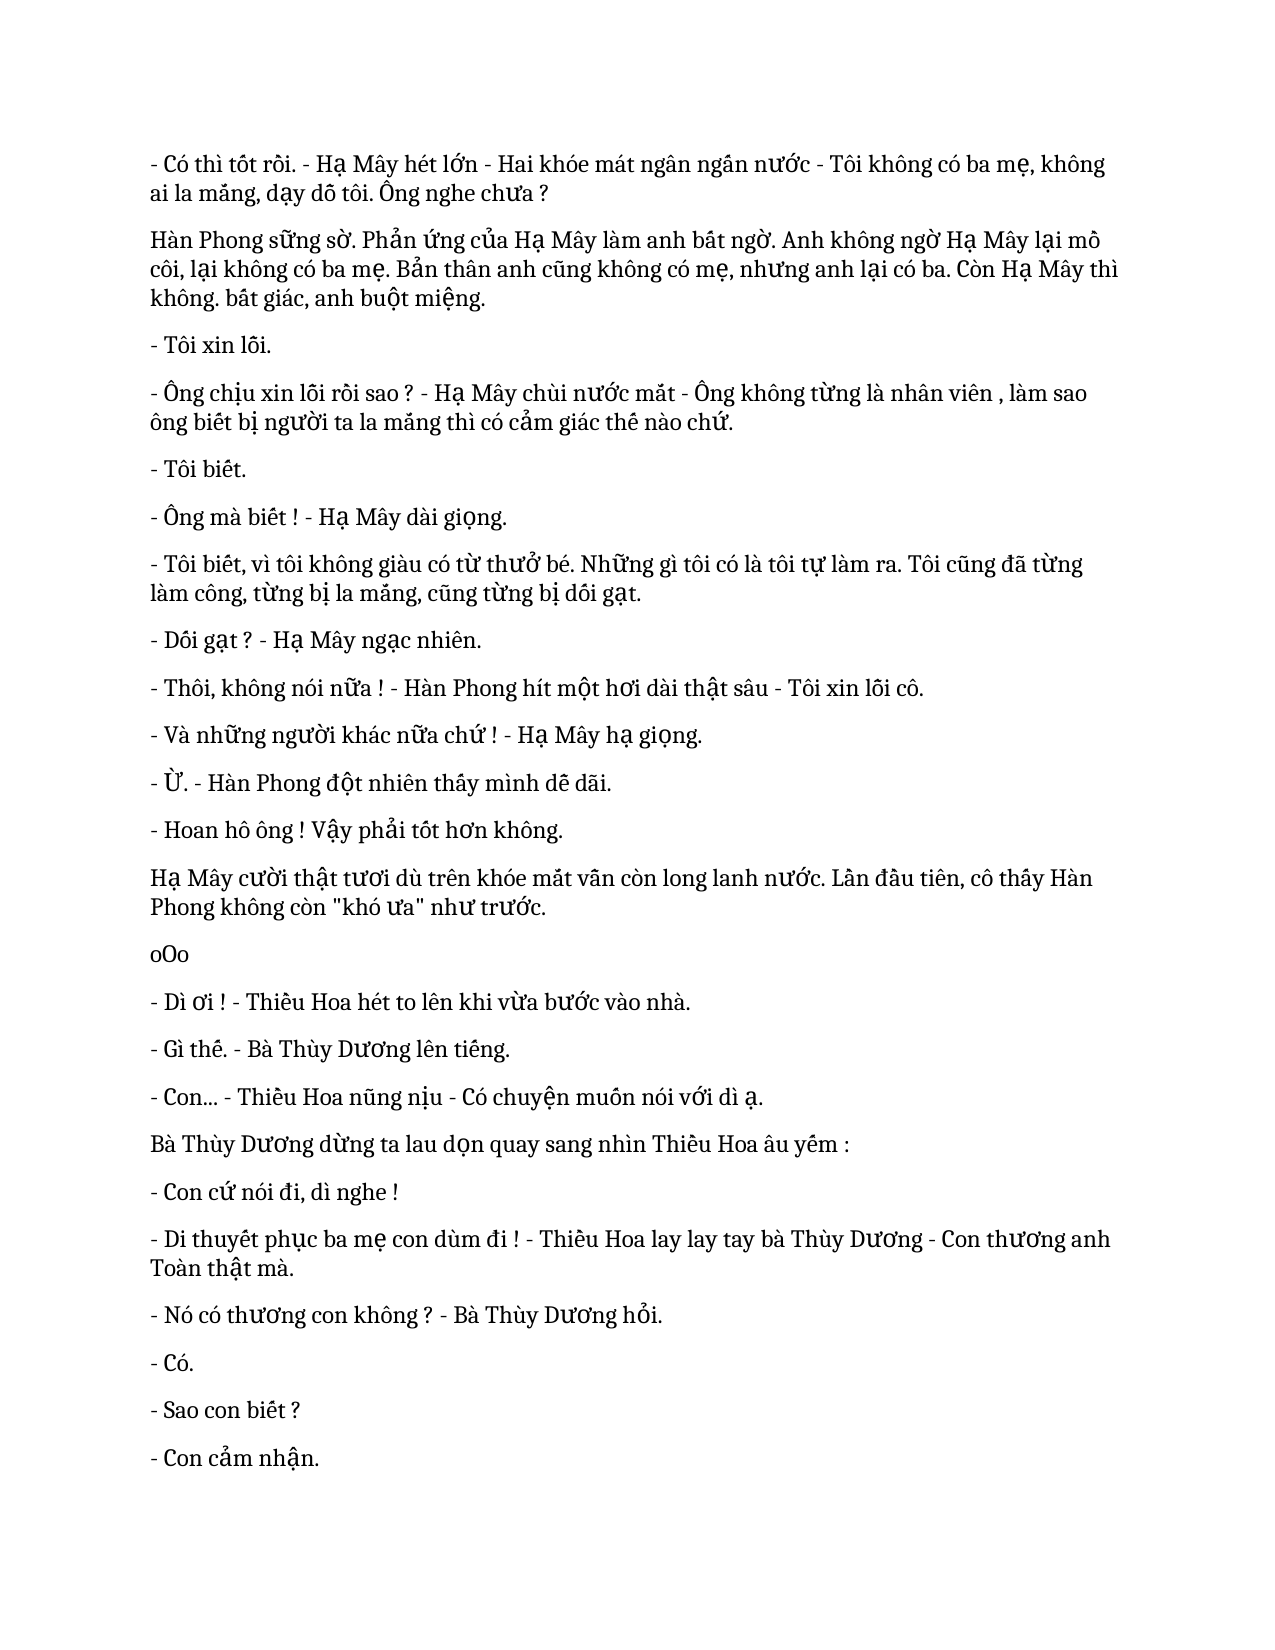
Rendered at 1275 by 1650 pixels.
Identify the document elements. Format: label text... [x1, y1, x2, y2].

text - Nó có thương con không ? - Bà Thùy Dương hỏi. [150, 1301, 1125, 1330]
text - Con cứ nói đi, dì nghe ! [150, 1177, 1125, 1206]
text - Tôi biết, vì tôi không giàu có từ thưở bé. Những gì tôi có là tôi tự làm ra. Tôi cũng đã từng làm công, từng bị la mắng, cũng từng bị dối gạt. [150, 550, 1125, 607]
text - Di thuyết phục ba mẹ con dùm đi ! - Thiều Hoa lay lay tay bà Thùy Dương - Con thương anh Toàn thật mà. [150, 1225, 1125, 1282]
text - Ừ. - Hàn Phong đột nhiên thấy mình dễ dãi. [150, 769, 1125, 797]
text - Có. [150, 1349, 1125, 1377]
text Hàn Phong sững sờ. Phản ứng của Hạ Mây làm anh bất ngờ. Anh không ngờ Hạ Mây lại mồ côi, lại không có ba mẹ. Bản thân anh cũng không có mẹ, nhưng anh lại có ba. Còn Hạ Mây thì không. bất giác, anh buột miệng. [150, 226, 1125, 312]
text oOo [150, 940, 1125, 969]
text Hạ Mây cười thật tươi dù trên khóe mắt vẫn còn long lanh nước. Lần đầu tiên, cô thấy Hàn Phong không còn "khó ưa" như trước. [150, 864, 1125, 921]
text - Và những người khác nữa chứ ! - Hạ Mây hạ giọng. [150, 721, 1125, 750]
text - Dì ơi ! - Thiều Hoa hét to lên khi vừa bước vào nhà. [150, 987, 1125, 1016]
text - Gì thế. - Bà Thùy Dương lên tiếng. [150, 1035, 1125, 1064]
text - Có thì tốt rồi. - Hạ Mây hét lớn - Hai khóe mát ngân ngấn nước - Tôi không có ba mẹ, không ai la mắng, dạy dỗ tôi. Ông nghe chưa ? [150, 150, 1125, 207]
text - Con cảm nhận. [150, 1444, 1125, 1472]
text - Sao con biết ? [150, 1396, 1125, 1425]
text - Ông chịu xin lỗi rồi sao ? - Hạ Mây chùi nước mắt - Ông không từng là nhân viên , làm sao ông biết bị người ta la mắng thì có cảm giác thế nào chứ. [150, 379, 1125, 436]
text - Thôi, không nói nữa ! - Hàn Phong hít một hơi dài thật sâu - Tôi xin lỗi cô. [150, 674, 1125, 702]
text - Ông mà biết ! - Hạ Mây dài giọng. [150, 502, 1125, 531]
text - Hoan hô ông ! Vậy phải tốt hơn không. [150, 816, 1125, 845]
text - Tôi biết. [150, 455, 1125, 484]
text - Tôi xin lỗi. [150, 331, 1125, 360]
text Bà Thùy Dương dừng ta lau dọn quay sang nhìn Thiều Hoa âu yếm : [150, 1130, 1125, 1159]
text - Dối gạt ? - Hạ Mây ngạc nhiên. [150, 626, 1125, 655]
text - Con... - Thiều Hoa nũng nịu - Có chuyện muốn nói với dì ạ. [150, 1082, 1125, 1111]
